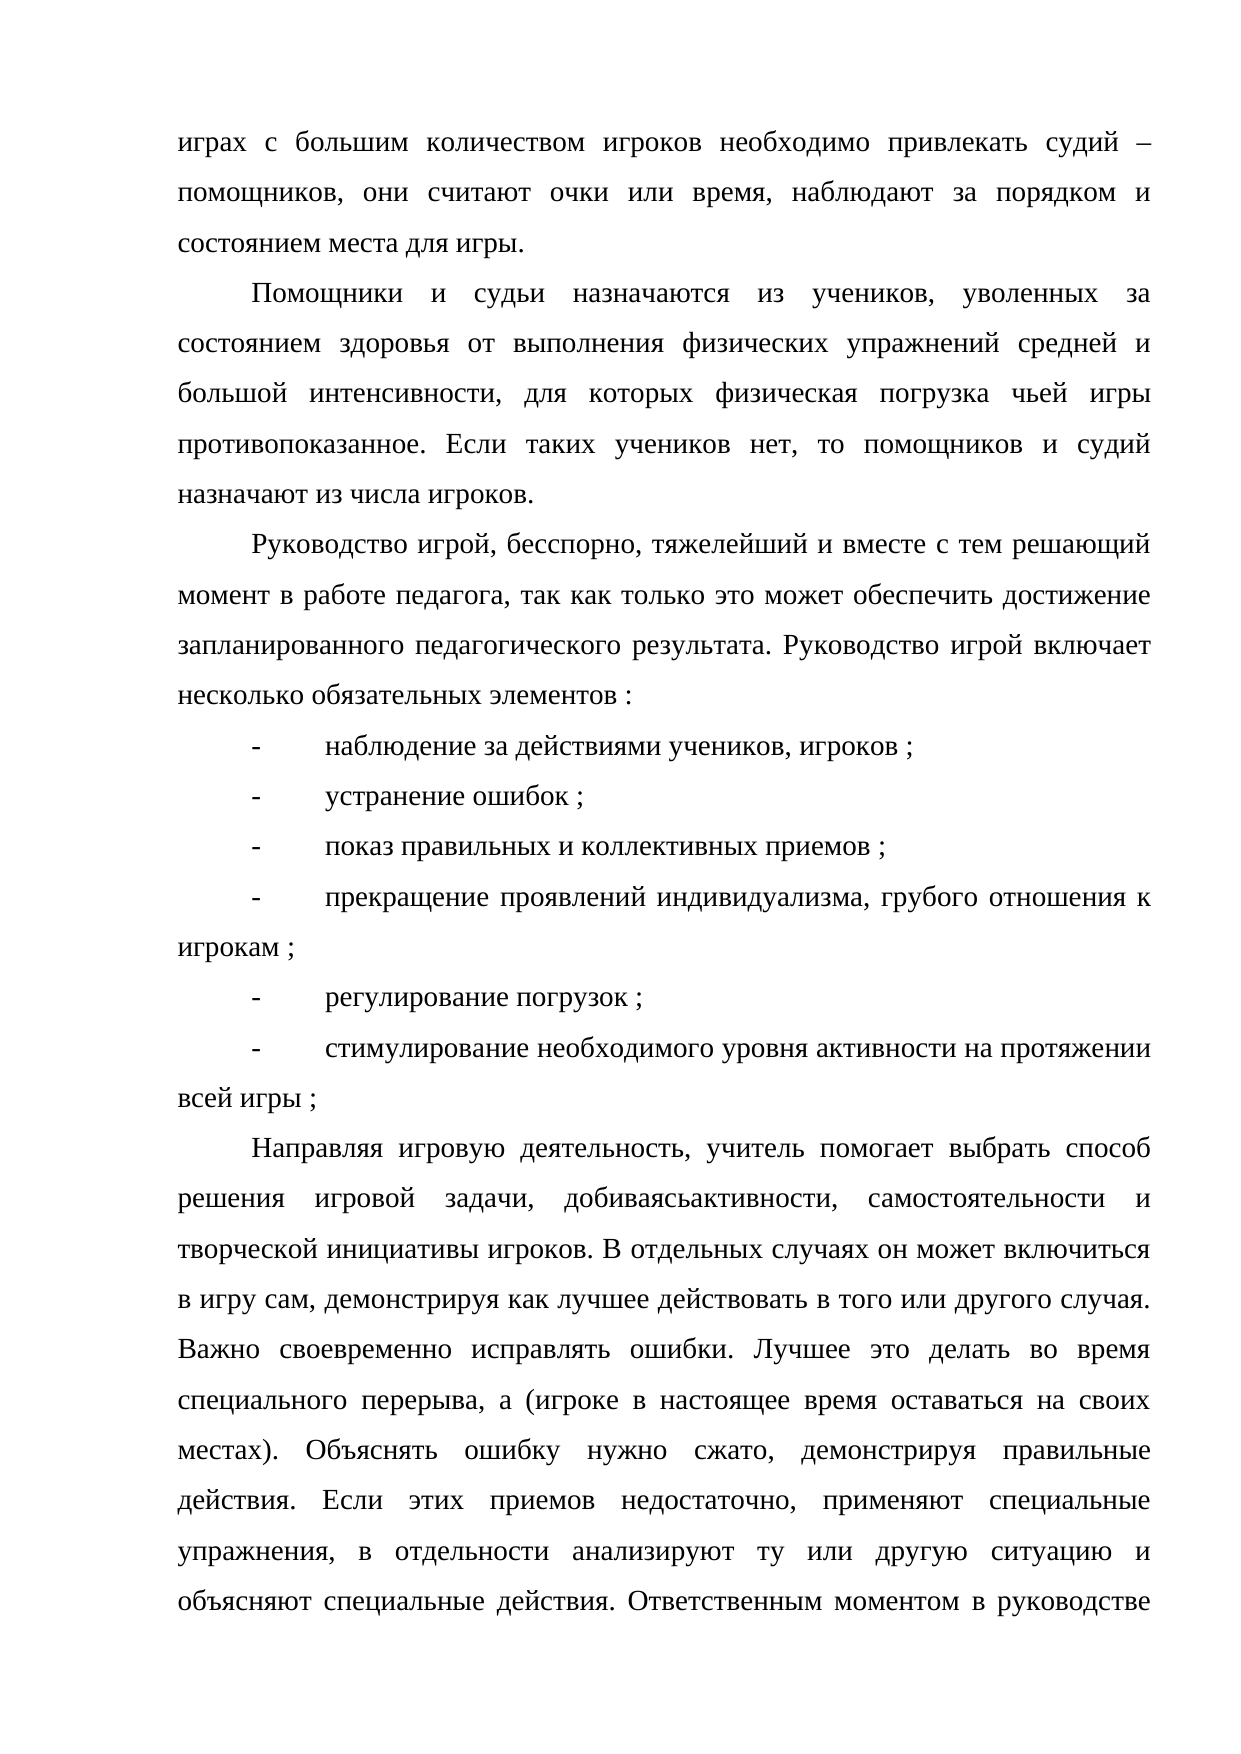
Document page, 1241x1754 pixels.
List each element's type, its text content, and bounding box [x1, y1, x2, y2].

list стимулирование необходимого уровня активности на протяжении всей игры ; [177, 1030, 1152, 1113]
text Помощники и судьи назначаются из учеников, уволенных за состоянием здоровья от выполнения физических упражнений средней и большой интенсивности, для которых физическая погрузка чьей игры противопоказанное. Если таких учеников нет, то помощников и судий назначают из числа игроков. [177, 275, 1152, 510]
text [177, 1130, 1152, 1617]
list показ правильных и коллективных приемов ; [177, 828, 1152, 862]
text Руководство игрой, бесспорно, тяжелейший и вместе с тем решающий момент в работе педагога, так как только это может обеспечить достижение запланированного педагогического результата. Руководство игрой включает несколько обязательных элементов : [177, 527, 1152, 711]
list устранение ошибок ; [177, 778, 1152, 812]
list регулирование погрузок ; [177, 979, 1152, 1013]
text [177, 124, 1152, 258]
list прекращение проявлений индивидуализма, грубого отношения к игрокам ; [177, 879, 1152, 963]
list наблюдение за действиями учеников, игроков ; [177, 728, 1152, 761]
